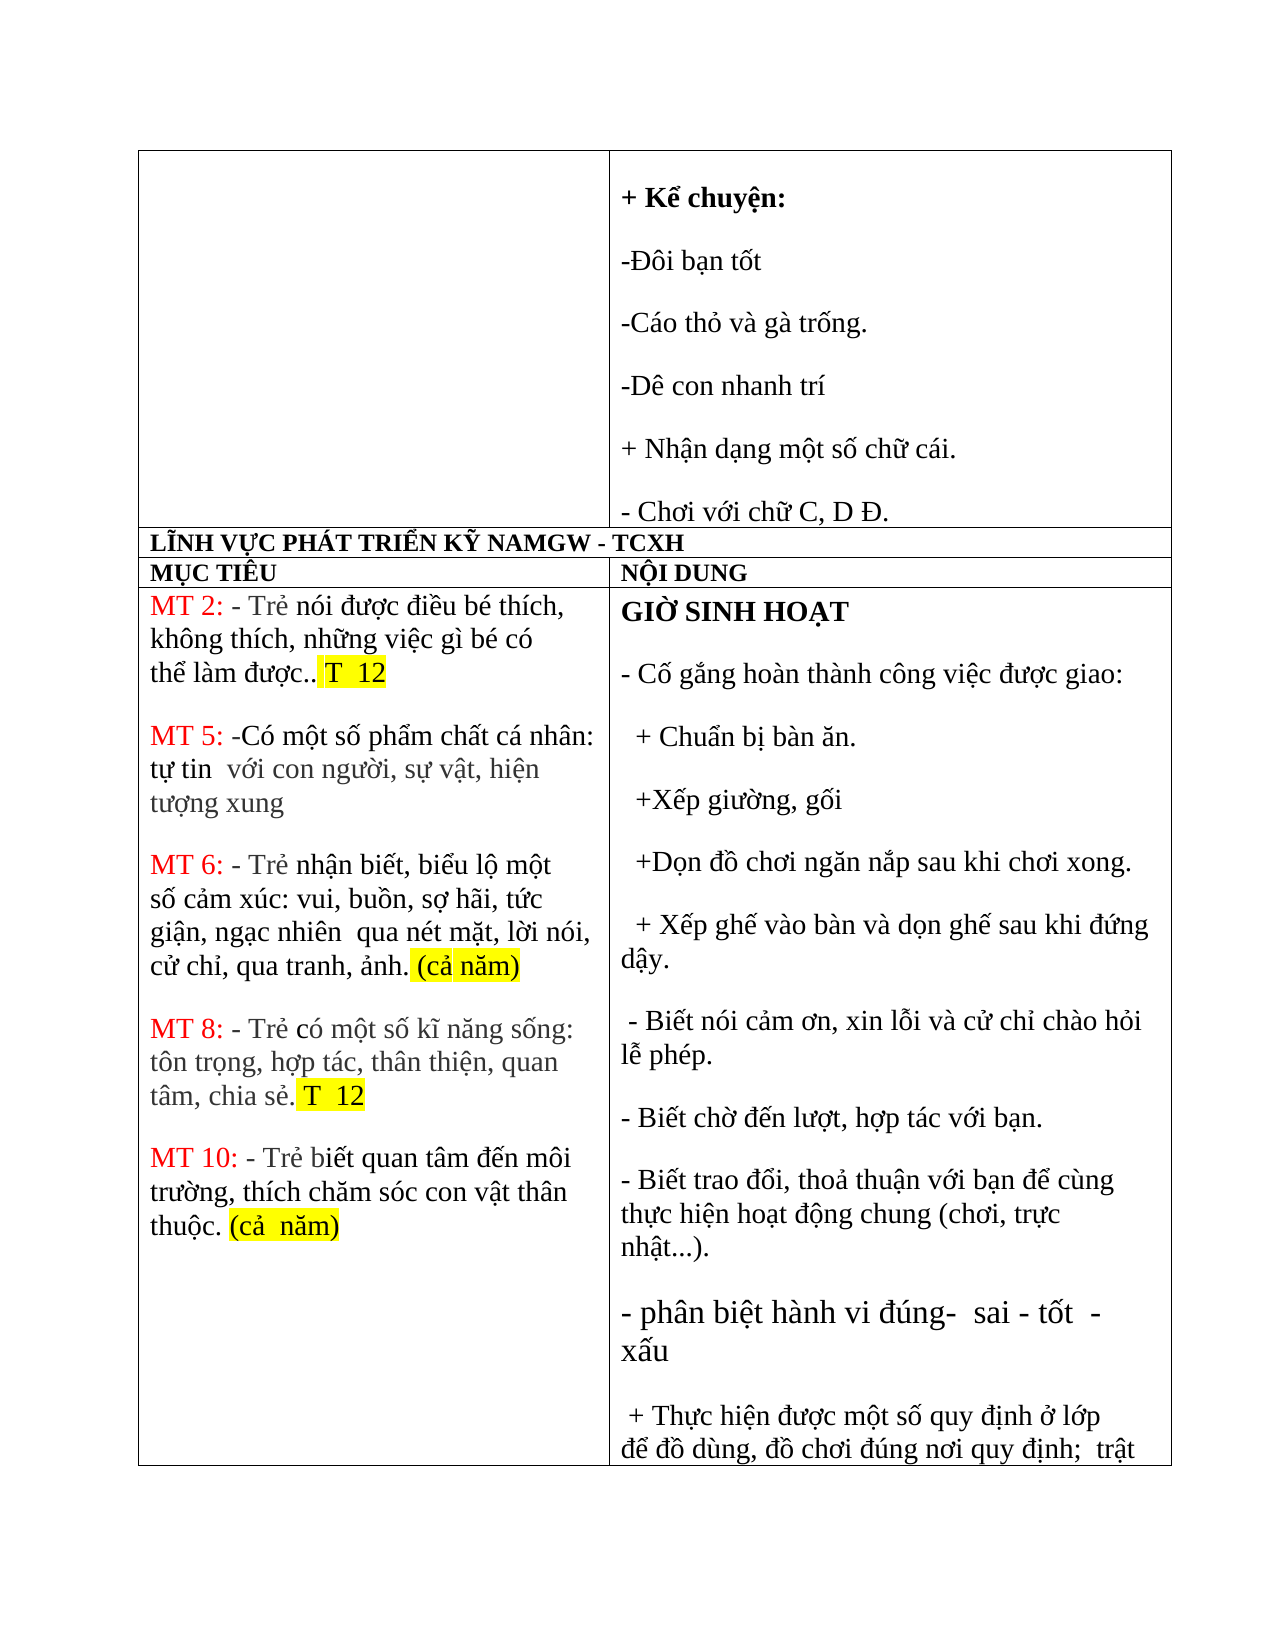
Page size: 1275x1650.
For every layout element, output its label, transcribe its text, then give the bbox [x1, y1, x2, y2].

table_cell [139, 151, 609, 527]
table_cell LĨNH VỰC PHÁT TRIỂN KỸ NAMGW - TCXH [139, 528, 1171, 557]
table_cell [610, 151, 1171, 527]
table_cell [610, 588, 1171, 1465]
table_cell MỤC TIÊU [139, 558, 609, 587]
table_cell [139, 588, 609, 1465]
table_cell NỘI DUNG [610, 558, 1171, 587]
